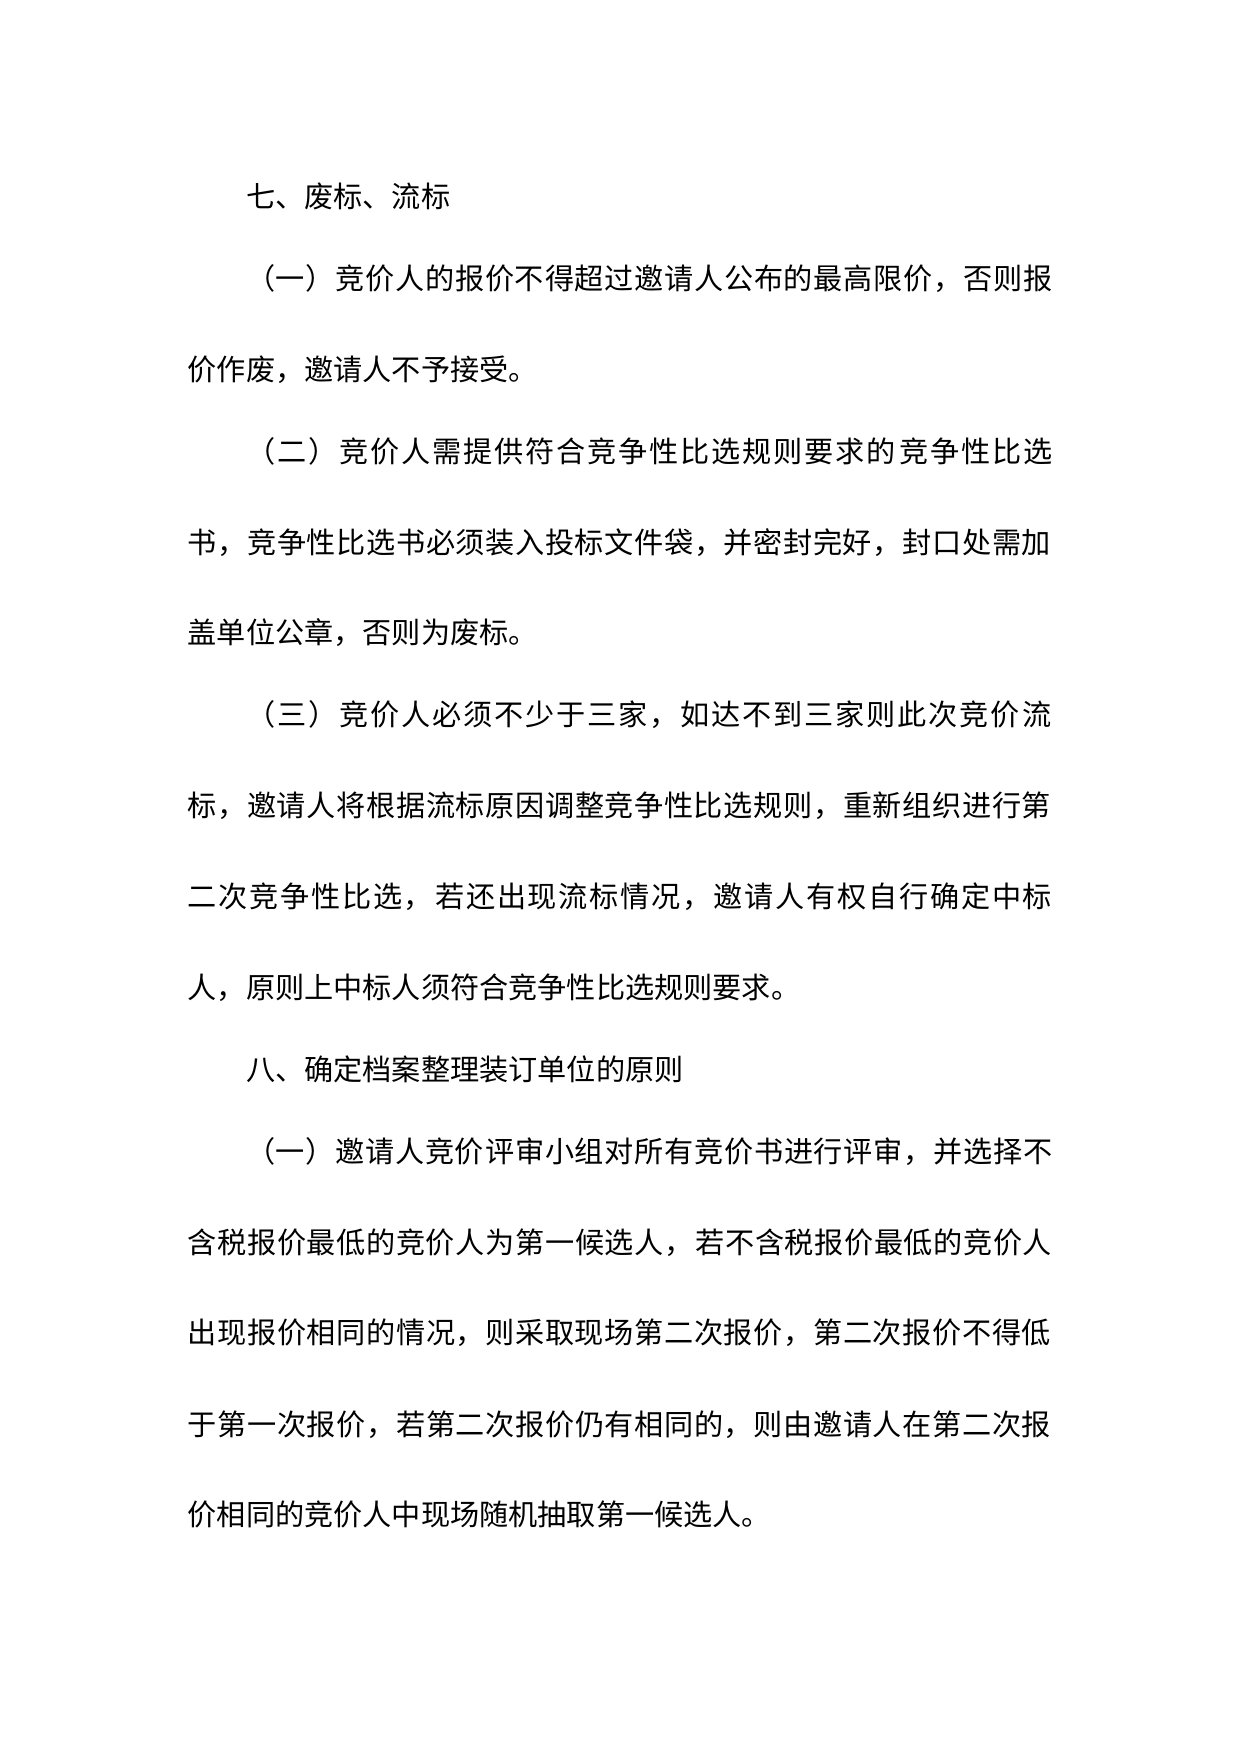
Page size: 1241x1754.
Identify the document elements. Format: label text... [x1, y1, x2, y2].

text （一）邀请人竞价评审小组对所有竞价书进行评审，并选择不含税报价最低的竞价人为第一候选人，若不含税报价最低的竞价人出现报价相同的情况，则采取现场第二次报价，第二次报价不得低于第一次报价，若第二次报价仍有相同的，则由邀请人在第二次报价相同的竞价人中现场随机抽取第一候选人。 [187, 1119, 1053, 1543]
text 七、废标、流标 [187, 164, 1053, 225]
text （一）竞价人的报价不得超过邀请人公布的最高限价，否则报价作废，邀请人不予接受。 [187, 246, 1053, 398]
text （三）竞价人必须不少于三家，如达不到三家则此次竞价流标，邀请人将根据流标原因调整竞争性比选规则，重新组织进行第二次竞争性比选，若还出现流标情况，邀请人有权自行确定中标人，原则上中标人须符合竞争性比选规则要求。 [187, 683, 1053, 1016]
text （二）竞价人需提供符合竞争性比选规则要求的竞争性比选书，竞争性比选书必须装入投标文件袋，并密封完好，封口处需加盖单位公章，否则为废标。 [187, 419, 1053, 662]
text 八、确定档案整理装订单位的原则 [187, 1037, 1053, 1098]
